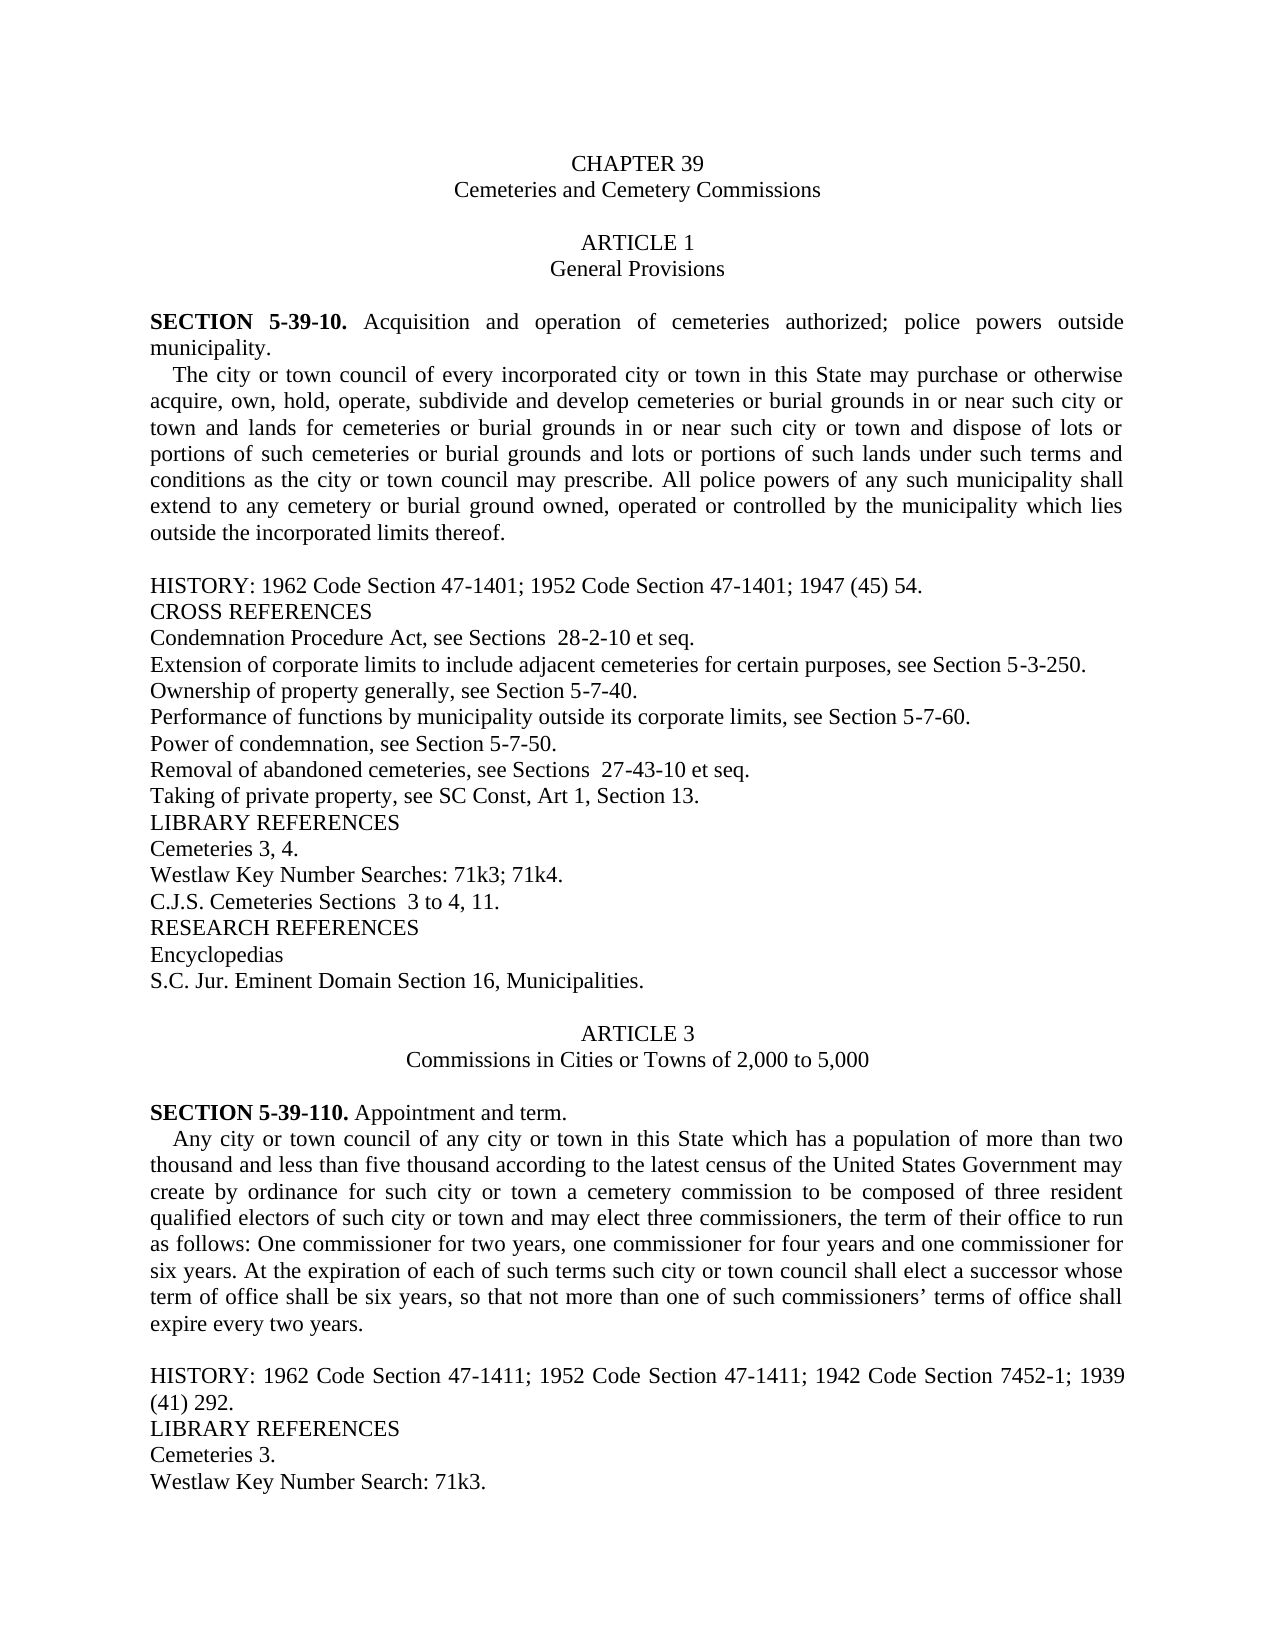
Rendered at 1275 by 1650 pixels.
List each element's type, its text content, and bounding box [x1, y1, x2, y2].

text Encyclopedias [150, 941, 1125, 967]
text C.J.S. Cemeteries Sections 3 to 4, 11. [150, 888, 1125, 914]
text The city or town council of every incorporated city or town in this State may purchase or otherwise acquire, own, hold, operate, subdivide and develop cemeteries or burial grounds in or near such city or town and lands for cemeteries or burial grounds in or near such city or town and dispose of lots or portions of such cemeteries or burial grounds and lots or portions of such lands under such terms and conditions as the city or town council may prescribe. All police powers of any such municipality shall extend to any cemetery or burial ground owned, operated or controlled by the municipality which lies outside the incorporated limits thereof. [150, 361, 1125, 545]
text S.C. Jur. Eminent Domain Section 16, Municipalities. [150, 967, 1125, 993]
text Extension of corporate limits to include adjacent cemeteries for certain purposes, see Section 5-3-250. [150, 651, 1125, 677]
text LIBRARY REFERENCES [150, 809, 1125, 835]
text General Provisions [150, 255, 1125, 282]
text HISTORY: 1962 Code Section 47-1401; 1952 Code Section 47-1401; 1947 (45) 54. [150, 572, 1125, 598]
text ARTICLE 3 [150, 1020, 1125, 1046]
text Removal of abandoned cemeteries, see Sections 27-43-10 et seq. [150, 756, 1125, 782]
text LIBRARY REFERENCES [150, 1415, 1125, 1441]
text Cemeteries and Cemetery Commissions [150, 176, 1125, 203]
text Any city or town council of any city or town in this State which has a population of more than two thousand and less than five thousand according to the latest census of the United States Government may create by ordinance for such city or town a cemetery commission to be composed of three resident qualified electors of such city or town and may elect three commissioners, the term of their office to run as follows: One commissioner for two years, one commissioner for four years and one commissioner for six years. At the expiration of each of such terms such city or town council shall elect a successor whose term of office shall be six years, so that not more than one of such commissioners’ terms of office shall expire every two years. [150, 1125, 1125, 1336]
text Cemeteries 3, 4. [150, 835, 1125, 862]
text RESEARCH REFERENCES [150, 914, 1125, 941]
text HISTORY: 1962 Code Section 47-1411; 1952 Code Section 47-1411; 1942 Code Section 7452-1; 1939 (41) 292. [150, 1362, 1125, 1415]
text Westlaw Key Number Search: 71k3. [150, 1468, 1125, 1494]
text Commissions in Cities or Towns of 2,000 to 5,000 [150, 1046, 1125, 1072]
text SECTION 5-39-10. Acquisition and operation of cemeteries authorized; police powers outside municipality. [150, 308, 1125, 361]
text Westlaw Key Number Searches: 71k3; 71k4. [150, 862, 1125, 888]
text Performance of functions by municipality outside its corporate limits, see Section 5-7-60. [150, 703, 1125, 730]
text SECTION 5-39-110. Appointment and term. [150, 1099, 1125, 1125]
text Ownership of property generally, see Section 5-7-40. [150, 677, 1125, 703]
text ARTICLE 1 [150, 229, 1125, 255]
text Taking of private property, see SC Const, Art 1, Section 13. [150, 782, 1125, 809]
text Condemnation Procedure Act, see Sections 28-2-10 et seq. [150, 624, 1125, 651]
text Power of condemnation, see Section 5-7-50. [150, 730, 1125, 756]
text CROSS REFERENCES [150, 598, 1125, 624]
text CHAPTER 39 [150, 150, 1125, 176]
text Cemeteries 3. [150, 1441, 1125, 1468]
